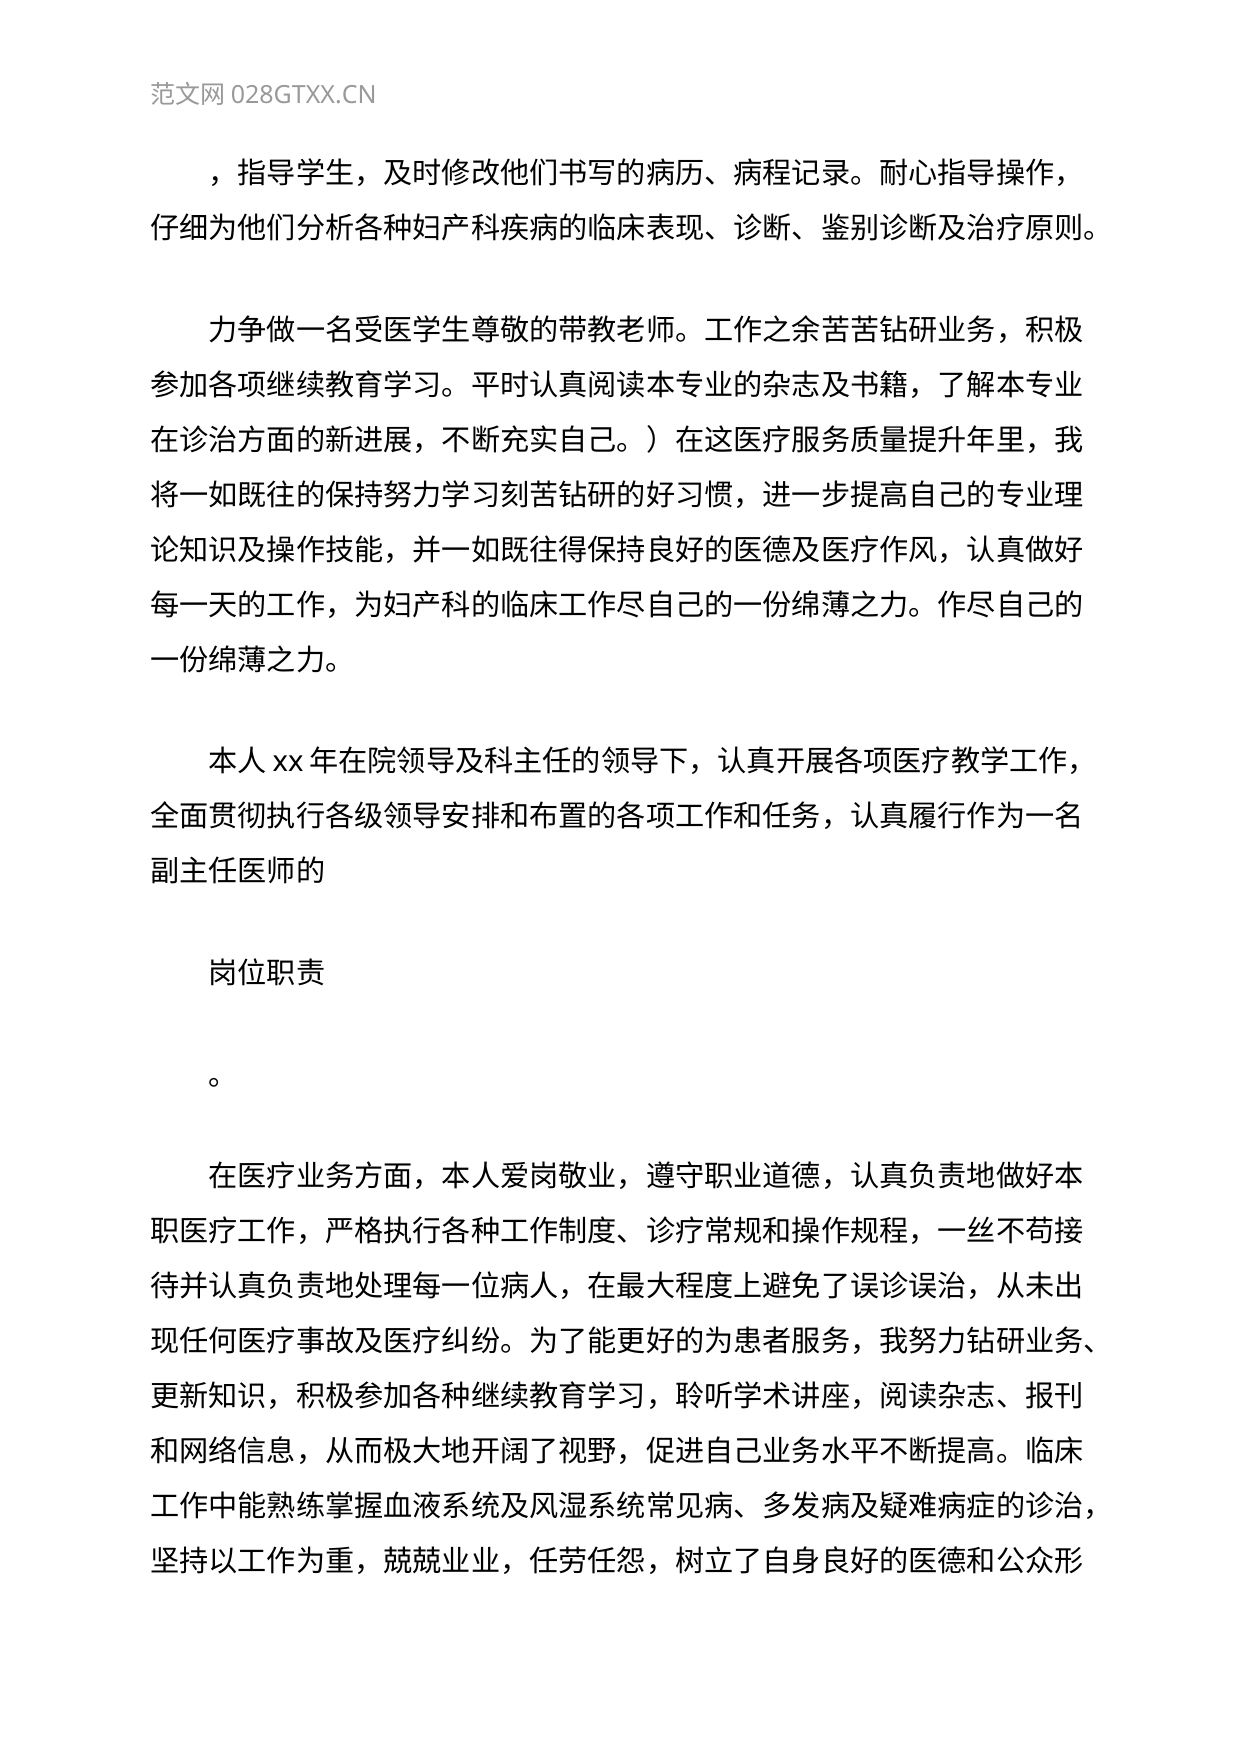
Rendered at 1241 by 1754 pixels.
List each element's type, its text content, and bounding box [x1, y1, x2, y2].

text 。 [150, 1051, 1090, 1093]
text 岗位职责 [150, 949, 1090, 992]
text 本人xx年在院领导及科主任的领导下，认真开展各项医疗教学工作，全面贯彻执行各级领导安排和布置的各项工作和任务，认真履行作为一名副主任医师的 [150, 738, 1090, 890]
text ，指导学生，及时修改他们书写的病历、病程记录。耐心指导操作，仔细为他们分析各种妇产科疾病的临床表现、诊断、鉴别诊断及治疗原则。 [150, 150, 1090, 247]
text 力争做一名受医学生尊敬的带教老师。工作之余苦苦钻研业务，积极参加各项继续教育学习。平时认真阅读本专业的杂志及书籍，了解本专业在诊治方面的新进展，不断充实自己。）在这医疗服务质量提升年里，我将一如既往的保持努力学习刻苦钻研的好习惯，进一步提高自己的专业理论知识及操作技能，并一如既往得保持良好的医德及医疗作风，认真做好每一天的工作，为妇产科的临床工作尽自己的一份绵薄之力。作尽自己的一份绵薄之力。 [150, 307, 1090, 678]
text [150, 1153, 1090, 1579]
